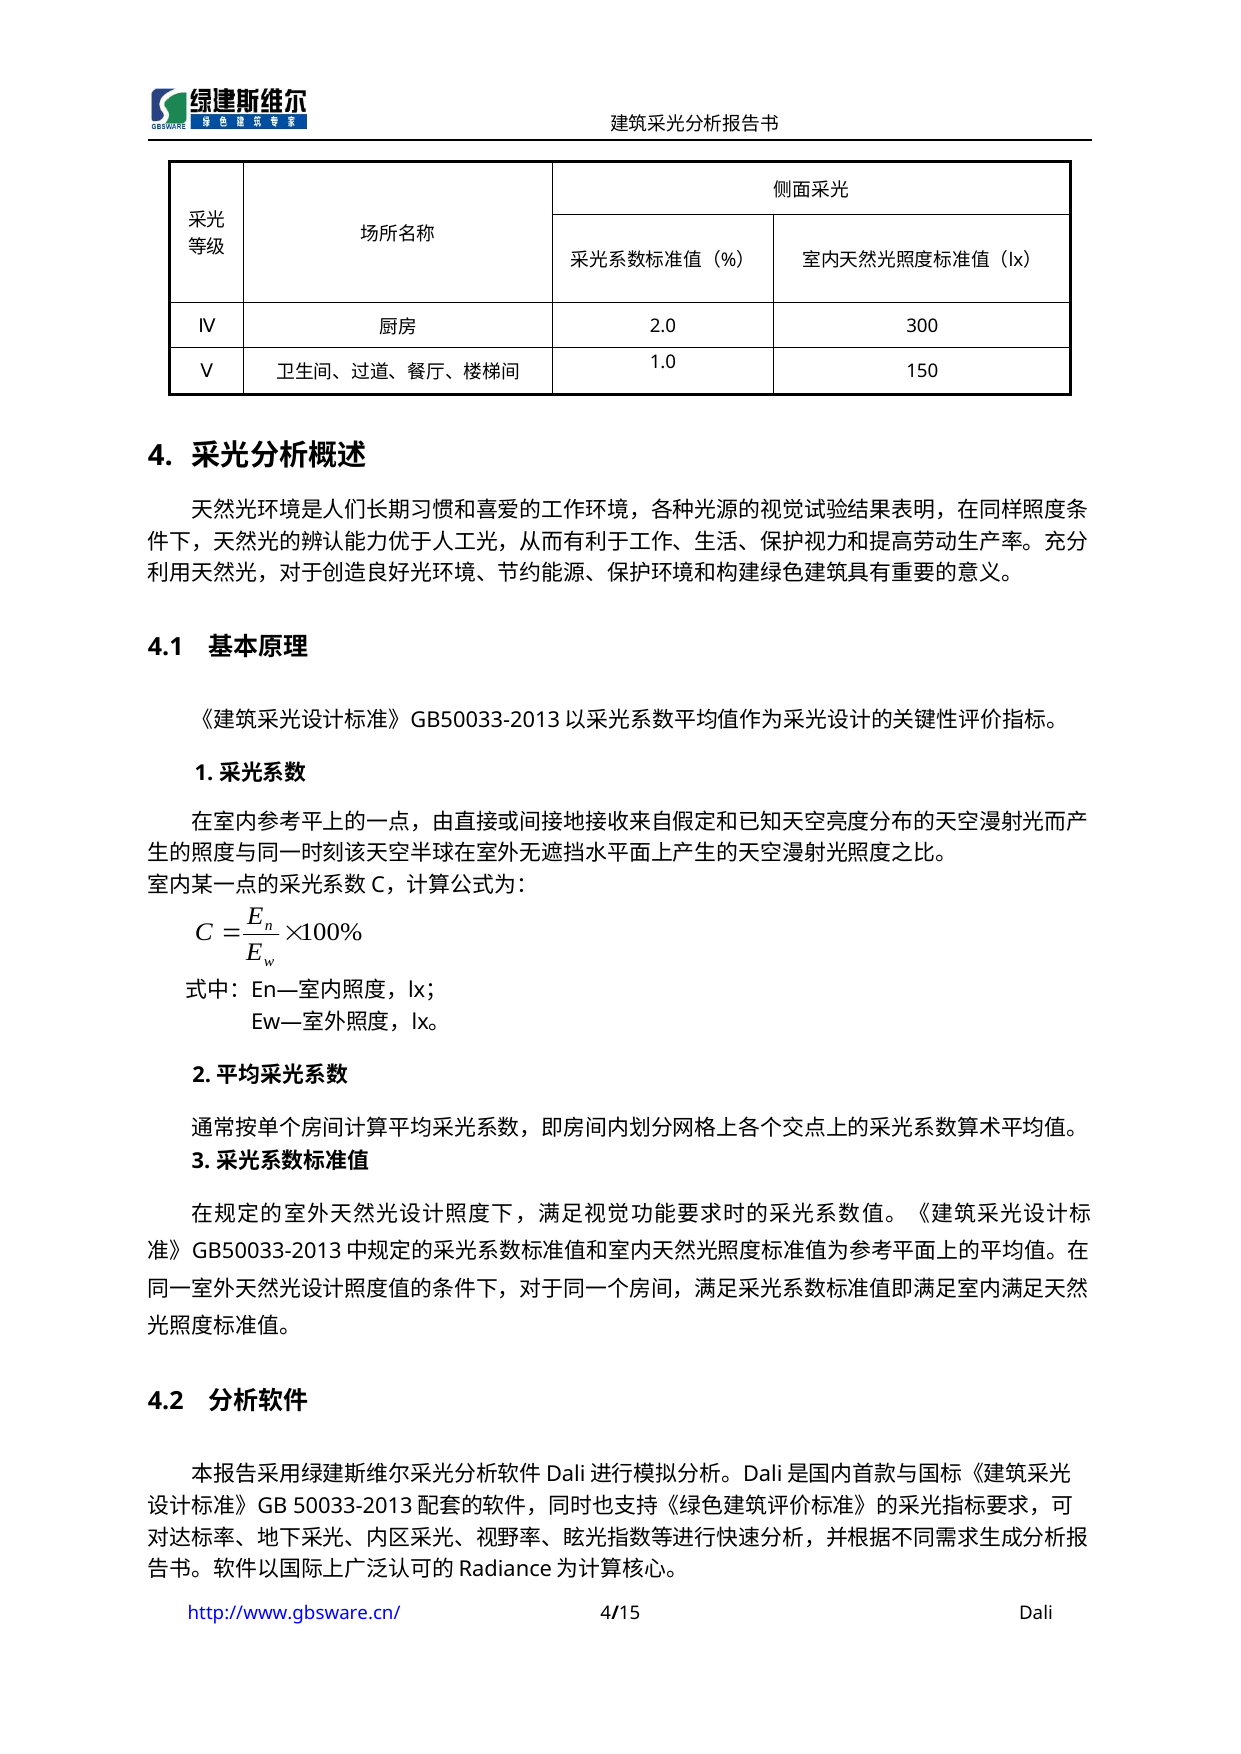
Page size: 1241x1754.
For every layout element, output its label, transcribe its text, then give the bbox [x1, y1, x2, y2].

table_cell 150 [774, 348, 1069, 393]
table_cell Ⅴ [171, 348, 243, 393]
subtitle 分析软件 [148, 1366, 1092, 1431]
subtitle 采光分析概述 [148, 421, 1092, 486]
table_cell 厨房 [244, 303, 552, 347]
text 1. 采光系数 [194, 750, 1092, 787]
table_cell 300 [774, 303, 1069, 347]
text 3. 采光系数标准值 [148, 1143, 1092, 1175]
subtitle 基本原理 [148, 612, 1092, 677]
text 天然光环境是人们长期习惯和喜爱的工作环境，各种光源的视觉试验结果表明，在同样照度条件下，天然光的辨认能力优于人工光，从而有利于工作、生活、保护视力和提高劳动生产率。充分利用天然光，对于创造良好光环境、节约能源、保护环境和构建绿色建筑具有重要的意义。 [148, 492, 1092, 587]
text 本报告采用绿建斯维尔采光分析软件Dali进行模拟分析。Dali是国内首款与国标《建筑采光设计标准》GB 50033-2013配套的软件，同时也支持《绿色建筑评价标准》的采光指标要求，可对达标率、地下采光、内区采光、视野率、眩光指数等进行快速分析，并根据不同需求生成分析报告书。软件以国际上广泛认可的Radiance为计算核心。 [148, 1456, 1092, 1583]
table_cell 室内天然光照度标准值（lx） [774, 215, 1069, 302]
table_header 场所名称 [244, 163, 552, 302]
text 《建筑采光设计标准》GB50033-2013以采光系数平均值作为采光设计的关键性评价指标。 [148, 702, 1092, 734]
text 通常按单个房间计算平均采光系数，即房间内划分网格上各个交点上的采光系数算术平均值。 [148, 1106, 1092, 1143]
table_cell 1.0 [553, 348, 773, 393]
text 2. 平均采光系数 [148, 1052, 1092, 1089]
text 在规定的室外天然光设计照度下，满足视觉功能要求时的采光系数值。《建筑采光设计标准》GB50033-2013中规定的采光系数标准值和室内天然光照度标准值为参考平面上的平均值。在同一室外天然光设计照度值的条件下，对于同一个房间，满足采光系数标准值即满足室内满足天然光照度标准值。 [148, 1191, 1092, 1341]
table_header 采光等级 [171, 163, 243, 302]
text Ew—室外照度，lx。 [185, 1004, 1092, 1036]
table_cell 采光系数标准值（%） [553, 215, 773, 302]
table_cell 2.0 [553, 303, 773, 347]
table_cell 卫生间、过道、餐厅、楼梯间 [244, 348, 552, 393]
table_header 侧面采光 [553, 163, 1069, 214]
table_cell Ⅳ [171, 303, 243, 347]
text 室内某一点的采光系数C，计算公式为： [148, 867, 1092, 899]
text 在室内参考平上的一点，由直接或间接地接收来自假定和已知天空亮度分布的天空漫射光而产生的照度与同一时刻该天空半球在室外无遮挡水平面上产生的天空漫射光照度之比。 [148, 804, 1092, 867]
text 式中：En—室内照度，lx； [185, 972, 1092, 1004]
picture [147, 88, 308, 130]
